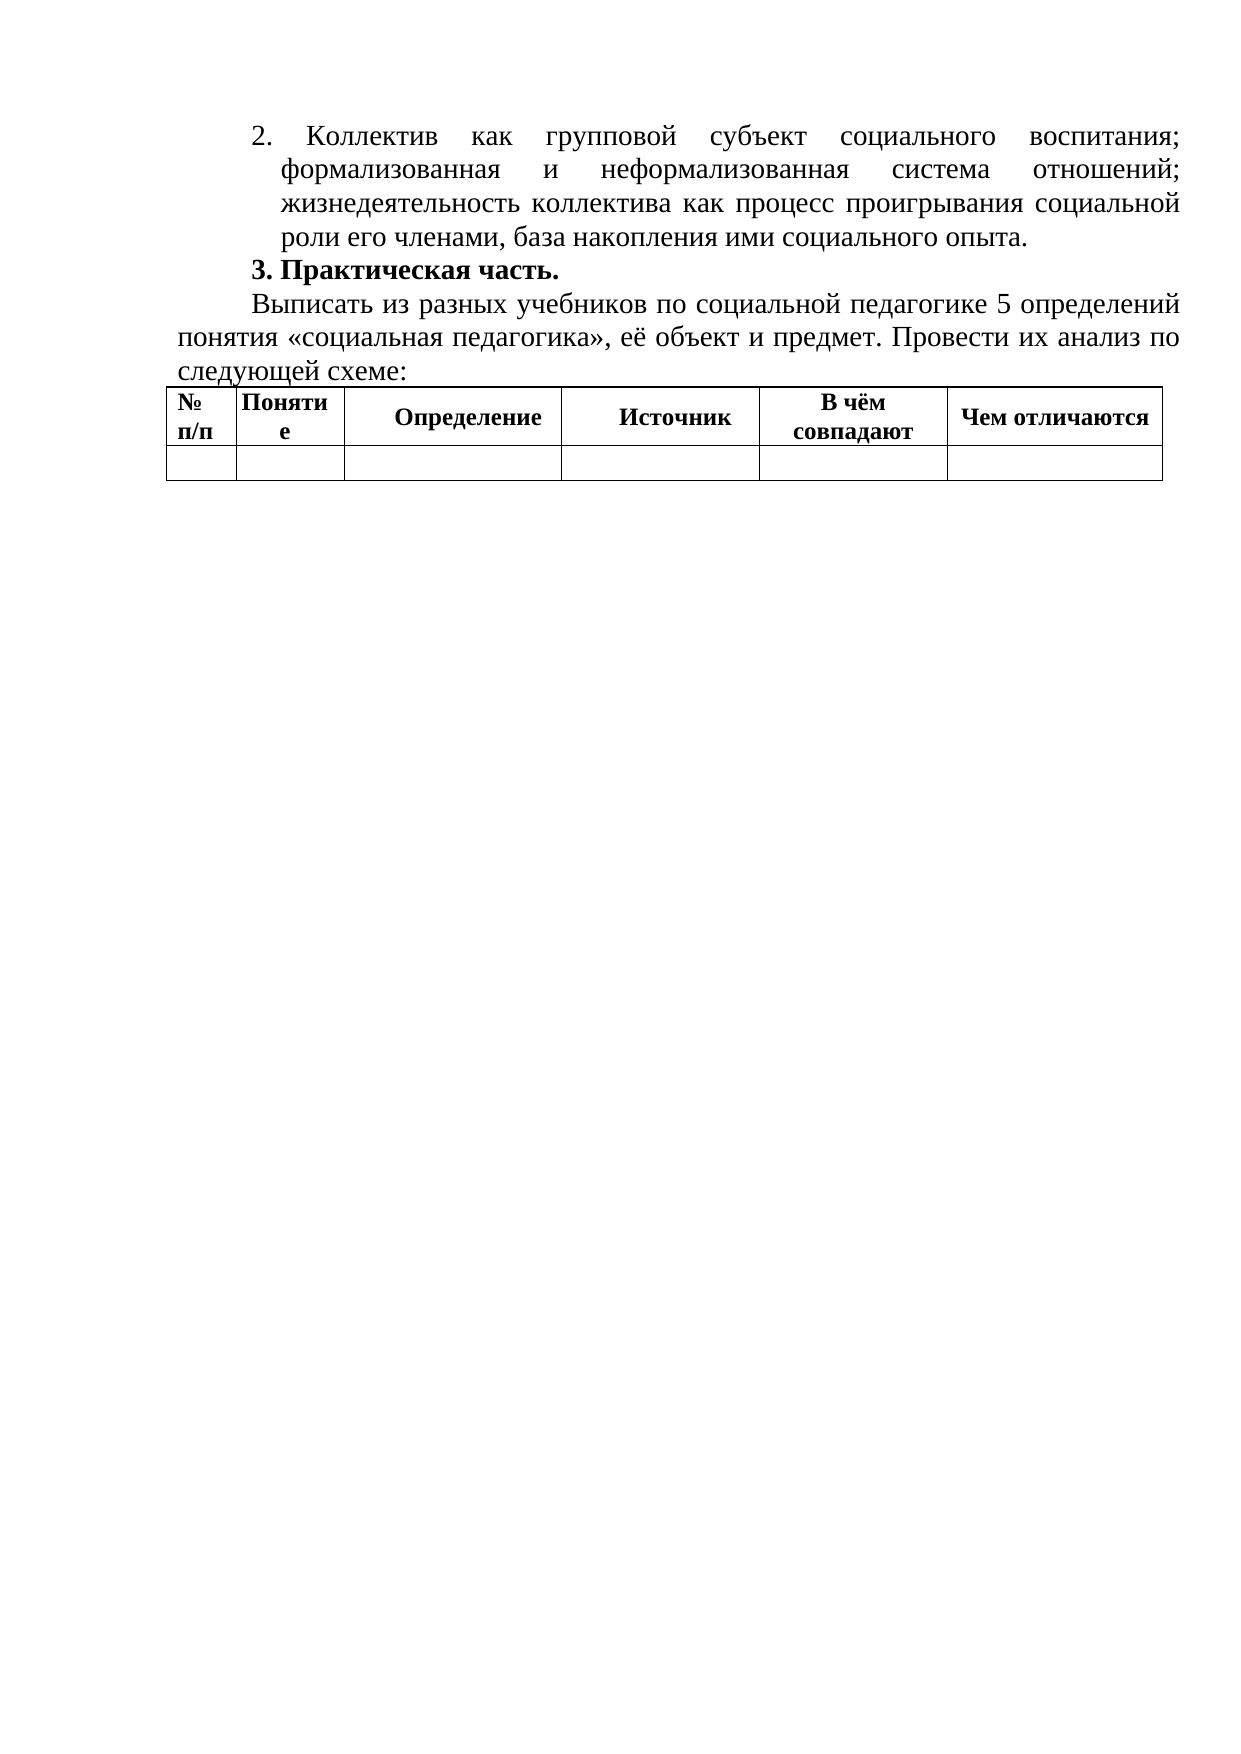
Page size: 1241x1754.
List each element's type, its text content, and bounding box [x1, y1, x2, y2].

table_header Понятие [237, 388, 344, 445]
text Выписать из разных учебников по социальной педагогике 5 определений понятия «социальная педагогика», её объект и предмет. Провести их анализ по следующей схеме: [177, 286, 1181, 386]
text 2. Коллектив как групповой субъект социального воспитания; формализованная и неформализованная система отношений; жизнедеятельность коллектива как процесс проигрывания социальной роли его членами, база накопления ими социального опыта. [251, 118, 1181, 252]
table_header Чем отличаются [948, 388, 1162, 445]
table_header Определение [345, 388, 561, 445]
table_cell [948, 446, 1162, 479]
table_cell [345, 446, 561, 479]
table_header Источник [562, 388, 759, 445]
table_header В чём совпадают [760, 388, 947, 445]
table_cell [167, 446, 236, 479]
table_cell [760, 446, 947, 479]
text 3. Практическая часть. [177, 252, 1181, 286]
table_header № п/п [167, 388, 236, 445]
table_cell [562, 446, 759, 479]
table_cell [237, 446, 344, 479]
